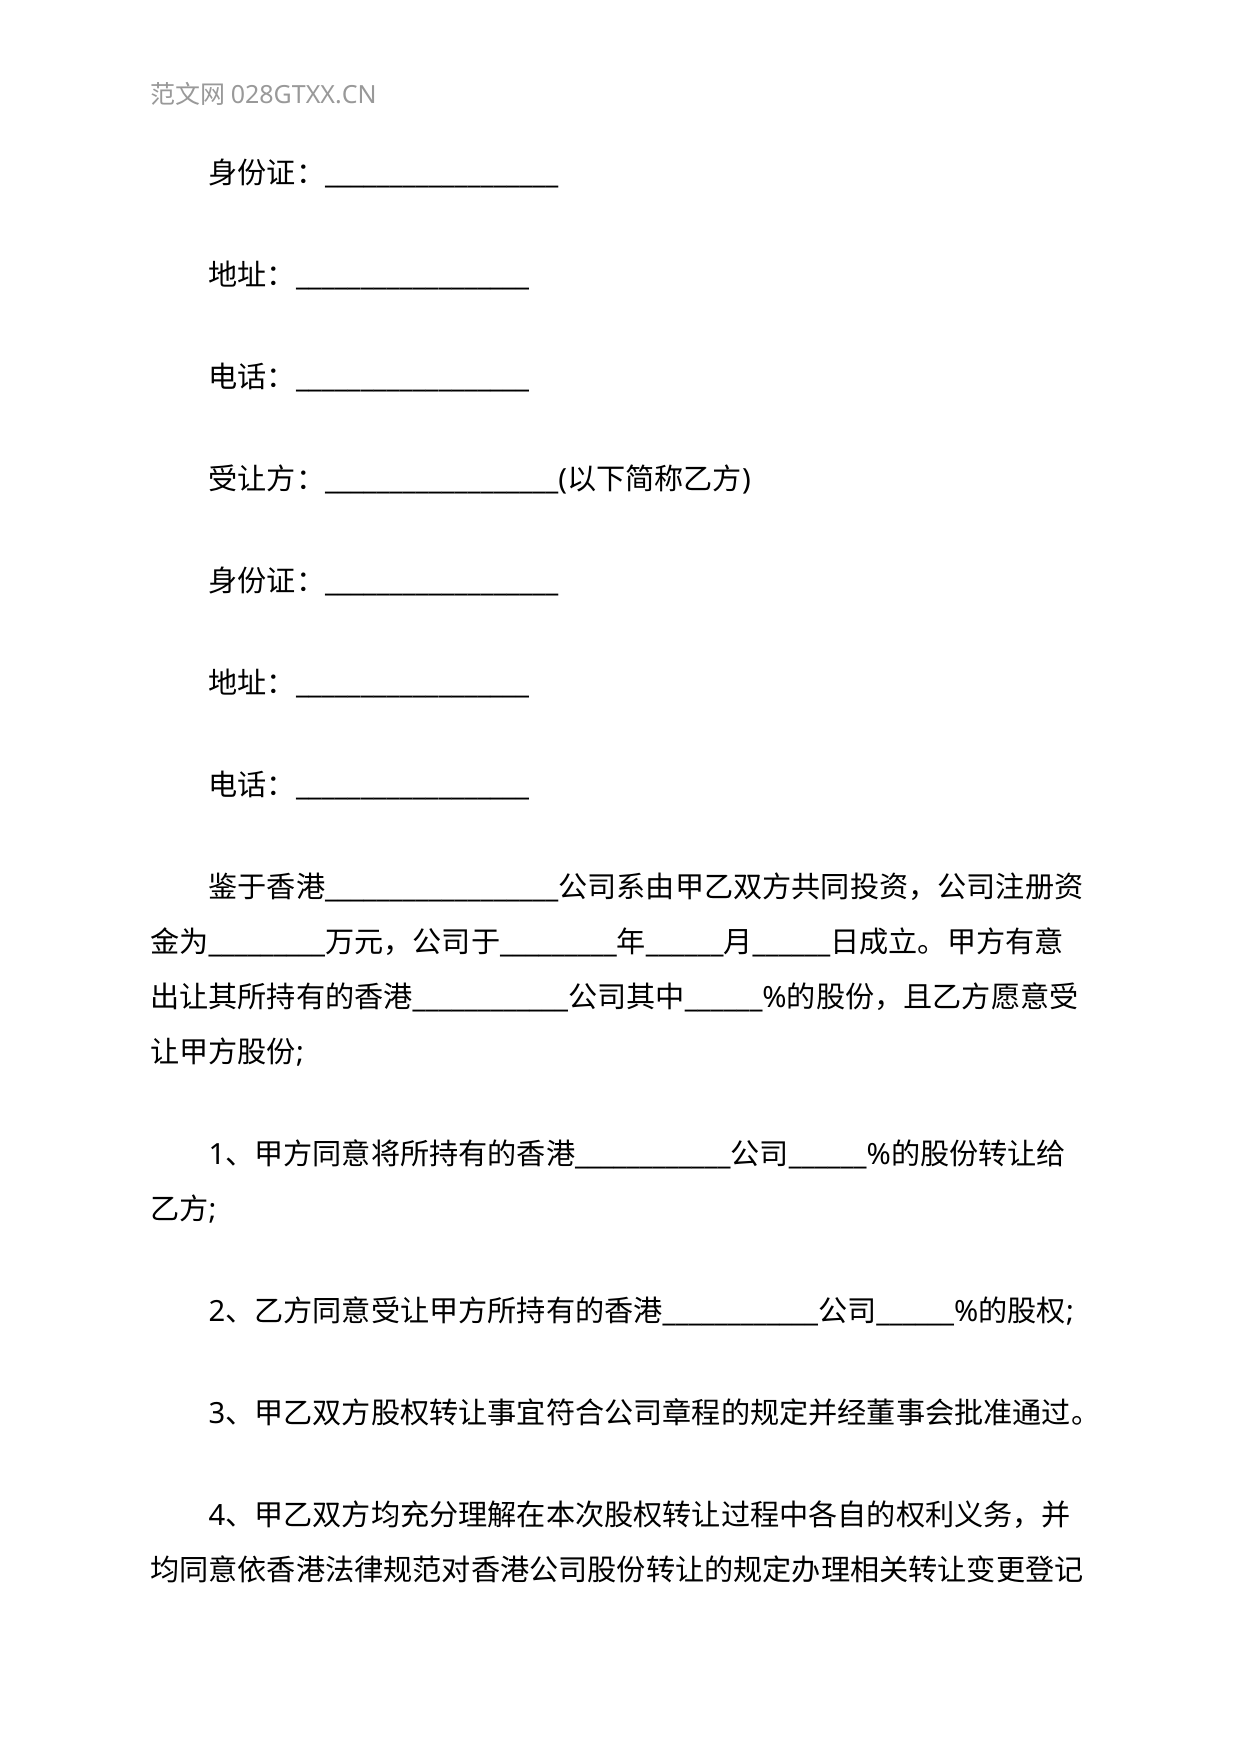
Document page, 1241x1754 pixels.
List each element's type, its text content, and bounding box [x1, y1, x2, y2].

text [150, 1492, 1090, 1589]
text 电话：__________________ [150, 354, 1090, 396]
text 1、甲方同意将所持有的香港____________公司______%的股份转让给乙方; [150, 1131, 1090, 1228]
text 受让方：__________________(以下简称乙方) [150, 456, 1090, 498]
text 地址：__________________ [150, 660, 1090, 702]
text 电话：__________________ [150, 762, 1090, 804]
text 身份证：__________________ [150, 150, 1090, 192]
text 3、甲乙双方股权转让事宜符合公司章程的规定并经董事会批准通过。 [150, 1390, 1090, 1432]
text 2、乙方同意受让甲方所持有的香港____________公司______%的股权; [150, 1288, 1090, 1330]
text 鉴于香港__________________公司系由甲乙双方共同投资，公司注册资金为_________万元，公司于_________年______月______日成立。甲方有意出让其所持有的香港____________公司其中______%的股份，且乙方愿意受让甲方股份; [150, 864, 1090, 1071]
text 地址：__________________ [150, 252, 1090, 294]
text 身份证：__________________ [150, 558, 1090, 600]
